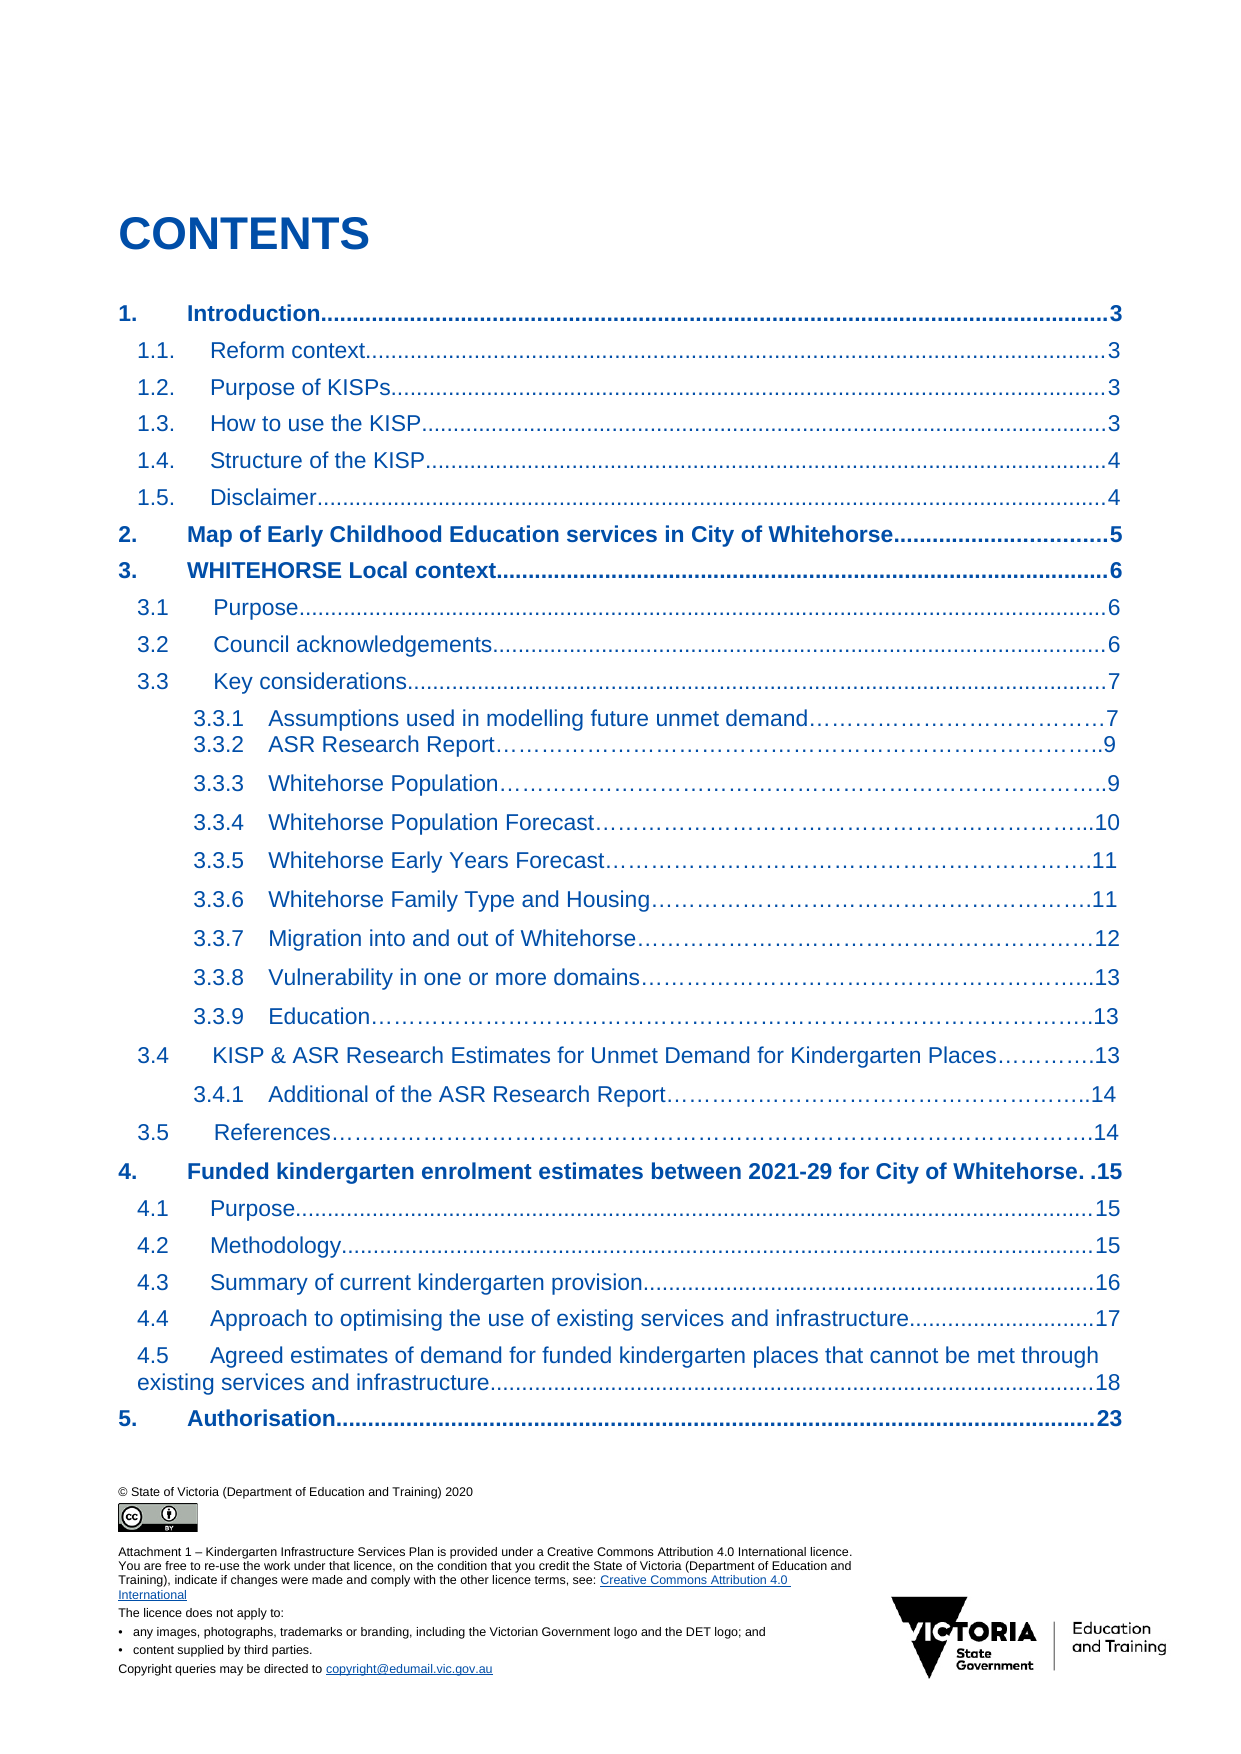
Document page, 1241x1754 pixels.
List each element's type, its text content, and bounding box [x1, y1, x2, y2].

picture [0, 0, 1241, 1754]
text CONTENTS [118, 207, 1122, 259]
